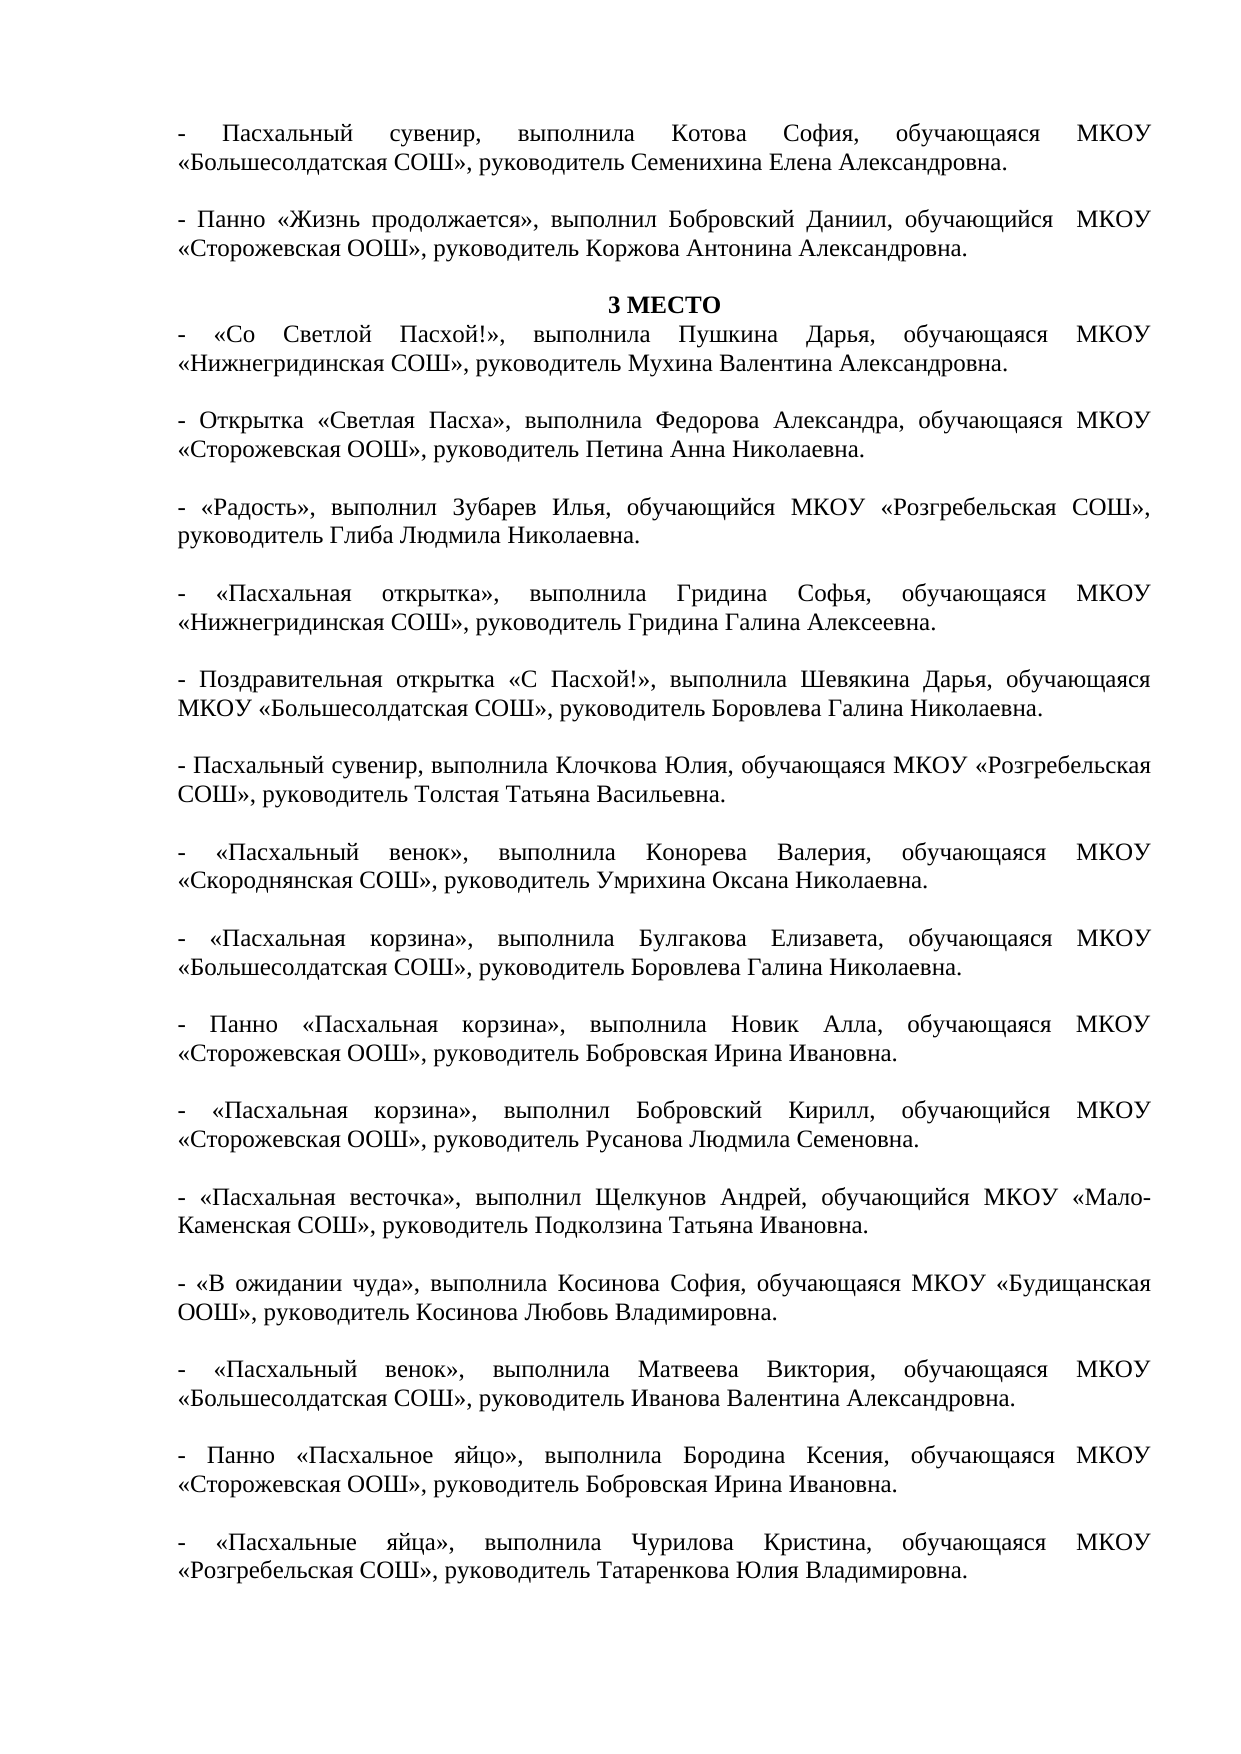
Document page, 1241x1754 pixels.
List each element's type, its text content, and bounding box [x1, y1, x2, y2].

text - «Пасхальный венок», выполнила Матвеева Виктория, обучающаяся МКОУ «Большесолдатская СОШ», руководитель Иванова Валентина Александровна. [177, 1354, 1152, 1412]
text - «Со Светлой Пасхой!», выполнила Пушкина Дарья, обучающаяся МКОУ «Нижнегридинская СОШ», руководитель Мухина Валентина Александровна. [177, 319, 1152, 377]
text - «Пасхальный венок», выполнила Конорева Валерия, обучающаяся МКОУ «Скороднянская СОШ», руководитель Умрихина Оксана Николаевна. [177, 837, 1152, 894]
text - Панно «Пасхальная корзина», выполнила Новик Алла, обучающаяся МКОУ «Сторожевская ООШ», руководитель Бобровская Ирина Ивановна. [177, 1009, 1152, 1067]
text - Панно «Жизнь продолжается», выполнил Бобровский Даниил, обучающийся МКОУ «Сторожевская ООШ», руководитель Коржова Антонина Александровна. [177, 204, 1152, 262]
text - «Пасхальные яйца», выполнила Чурилова Кристина, обучающаяся МКОУ «Розгребельская СОШ», руководитель Татаренкова Юлия Владимировна. [177, 1527, 1152, 1584]
text - «Пасхальная корзина», выполнил Бобровский Кирилл, обучающийся МКОУ «Сторожевская ООШ», руководитель Русанова Людмила Семеновна. [177, 1096, 1152, 1153]
text - Панно «Пасхальное яйцо», выполнила Бородина Ксения, обучающаяся МКОУ «Сторожевская ООШ», руководитель Бобровская Ирина Ивановна. [177, 1441, 1152, 1498]
text - Пасхальный сувенир, выполнила Котова София, обучающаяся МКОУ «Большесолдатская СОШ», руководитель Семенихина Елена Александровна. [177, 118, 1152, 176]
text - Пасхальный сувенир, выполнила Клочкова Юлия, обучающаяся МКОУ «Розгребельская СОШ», руководитель Толстая Татьяна Васильевна. [177, 751, 1152, 808]
text - Поздравительная открытка «С Пасхой!», выполнила Шевякина Дарья, обучающаяся МКОУ «Большесолдатская СОШ», руководитель Боровлева Галина Николаевна. [177, 664, 1152, 722]
text - «В ожидании чуда», выполнила Косинова София, обучающаяся МКОУ «Будищанская ООШ», руководитель Косинова Любовь Владимировна. [177, 1268, 1152, 1326]
text - Открытка «Светлая Пасха», выполнила Федорова Александра, обучающаяся МКОУ «Сторожевская ООШ», руководитель Петина Анна Николаевна. [177, 406, 1152, 463]
text - «Пасхальная весточка», выполнил Щелкунов Андрей, обучающийся МКОУ «Мало-Каменская СОШ», руководитель Подколзина Татьяна Ивановна. [177, 1182, 1152, 1239]
text - «Радость», выполнил Зубарев Илья, обучающийся МКОУ «Розгребельская СОШ», руководитель Глиба Людмила Николаевна. [177, 492, 1152, 549]
text 3 МЕСТО [177, 291, 1152, 319]
text - «Пасхальная корзина», выполнила Булгакова Елизавета, обучающаяся МКОУ «Большесолдатская СОШ», руководитель Боровлева Галина Николаевна. [177, 923, 1152, 981]
text - «Пасхальная открытка», выполнила Гридина Софья, обучающаяся МКОУ «Нижнегридинская СОШ», руководитель Гридина Галина Алексеевна. [177, 578, 1152, 636]
